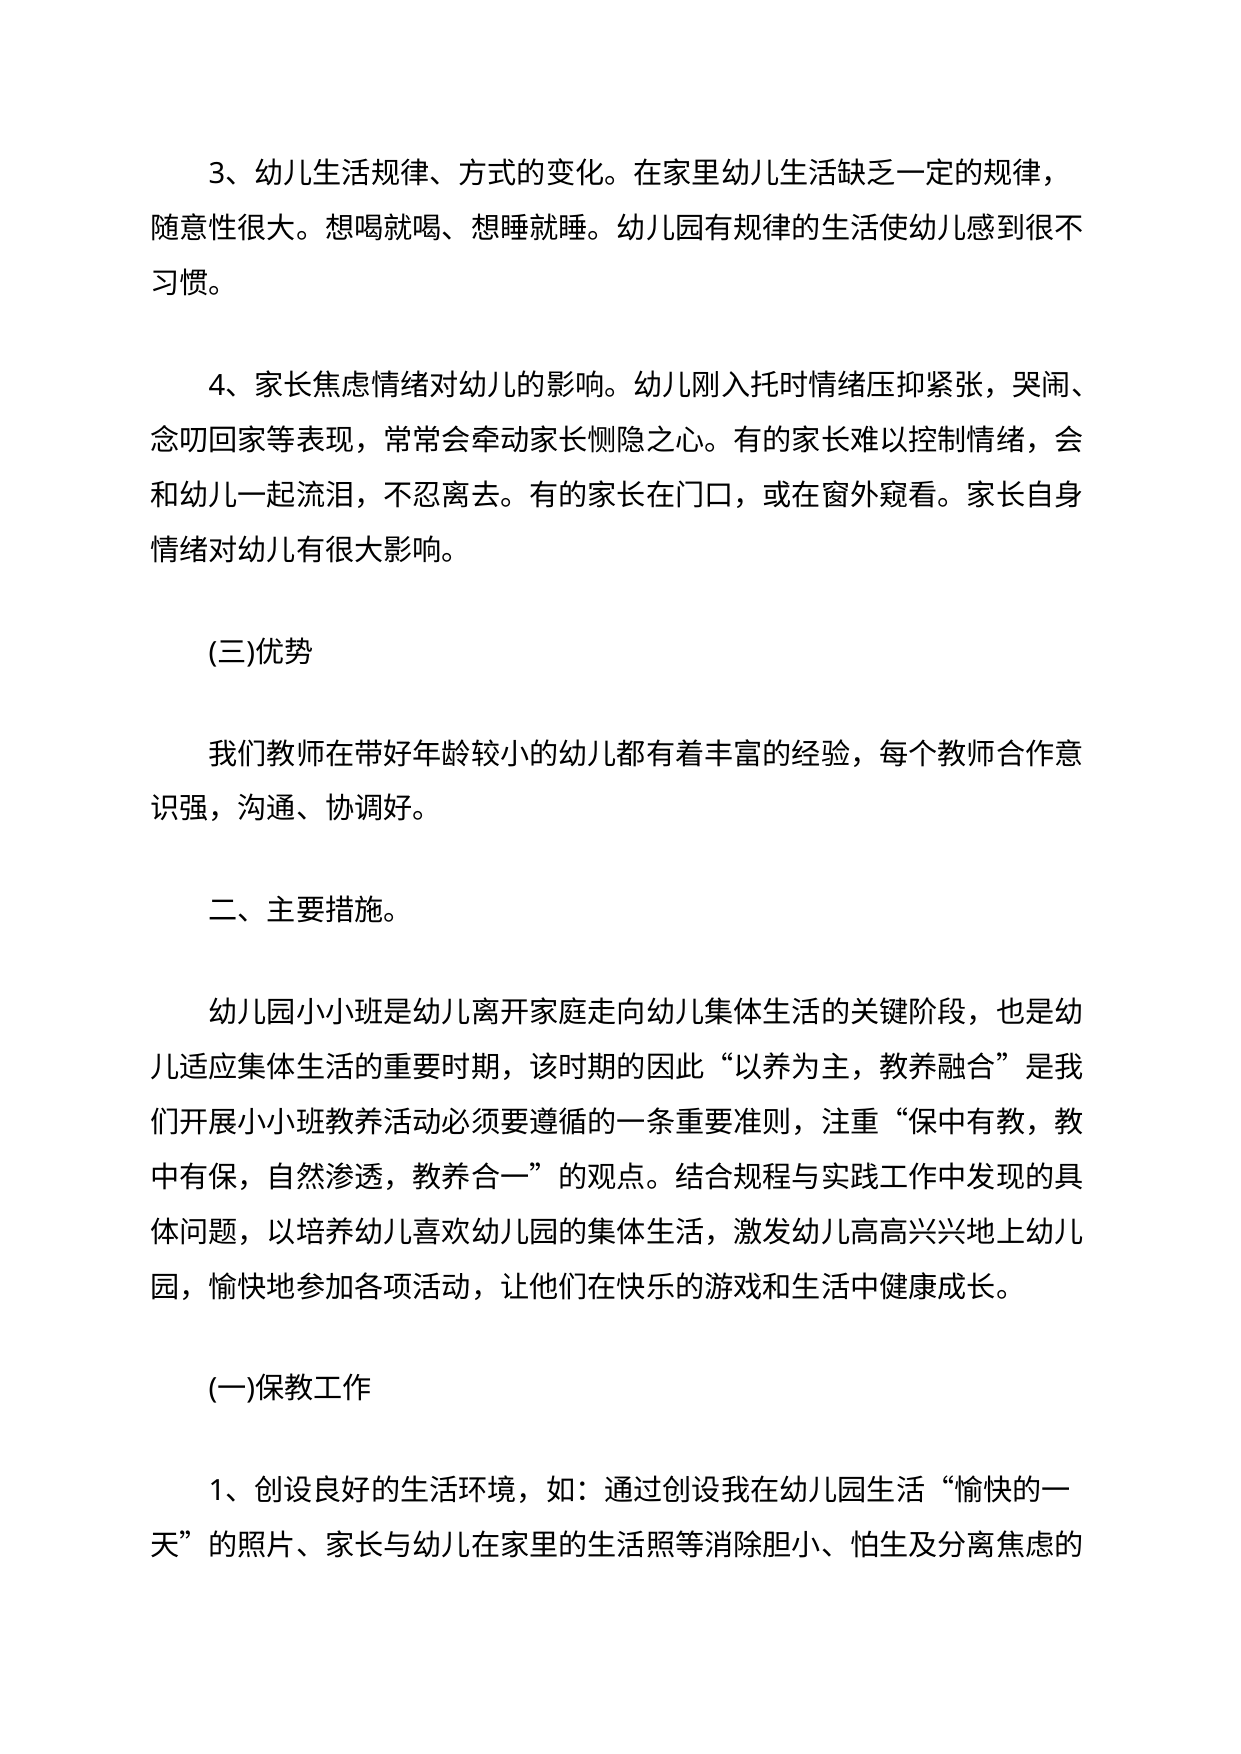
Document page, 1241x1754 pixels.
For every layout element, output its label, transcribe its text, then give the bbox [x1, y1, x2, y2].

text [150, 1467, 1090, 1564]
text 幼儿园小小班是幼儿离开家庭走向幼儿集体生活的关键阶段，也是幼儿适应集体生活的重要时期，该时期的因此“以养为主，教养融合”是我们开展小小班教养活动必须要遵循的一条重要准则，注重“保中有教，教中有保，自然渗透，教养合一”的观点。结合规程与实践工作中发现的具体问题，以培养幼儿喜欢幼儿园的集体生活，激发幼儿高高兴兴地上幼儿园，愉快地参加各项活动，让他们在快乐的游戏和生活中健康成长。 [150, 989, 1090, 1305]
text 4、家长焦虑情绪对幼儿的影响。幼儿刚入托时情绪压抑紧张，哭闹、念叨回家等表现，常常会牵动家长恻隐之心。有的家长难以控制情绪，会和幼儿一起流泪，不忍离去。有的家长在门口，或在窗外窥看。家长自身情绪对幼儿有很大影响。 [150, 362, 1090, 569]
text 3、幼儿生活规律、方式的变化。在家里幼儿生活缺乏一定的规律，随意性很大。想喝就喝、想睡就睡。幼儿园有规律的生活使幼儿感到很不习惯。 [150, 150, 1090, 302]
text 我们教师在带好年龄较小的幼儿都有着丰富的经验，每个教师合作意识强，沟通、协调好。 [150, 730, 1090, 827]
text 二、主要措施。 [150, 887, 1090, 929]
text (三)优势 [150, 628, 1090, 671]
text (一)保教工作 [150, 1365, 1090, 1407]
